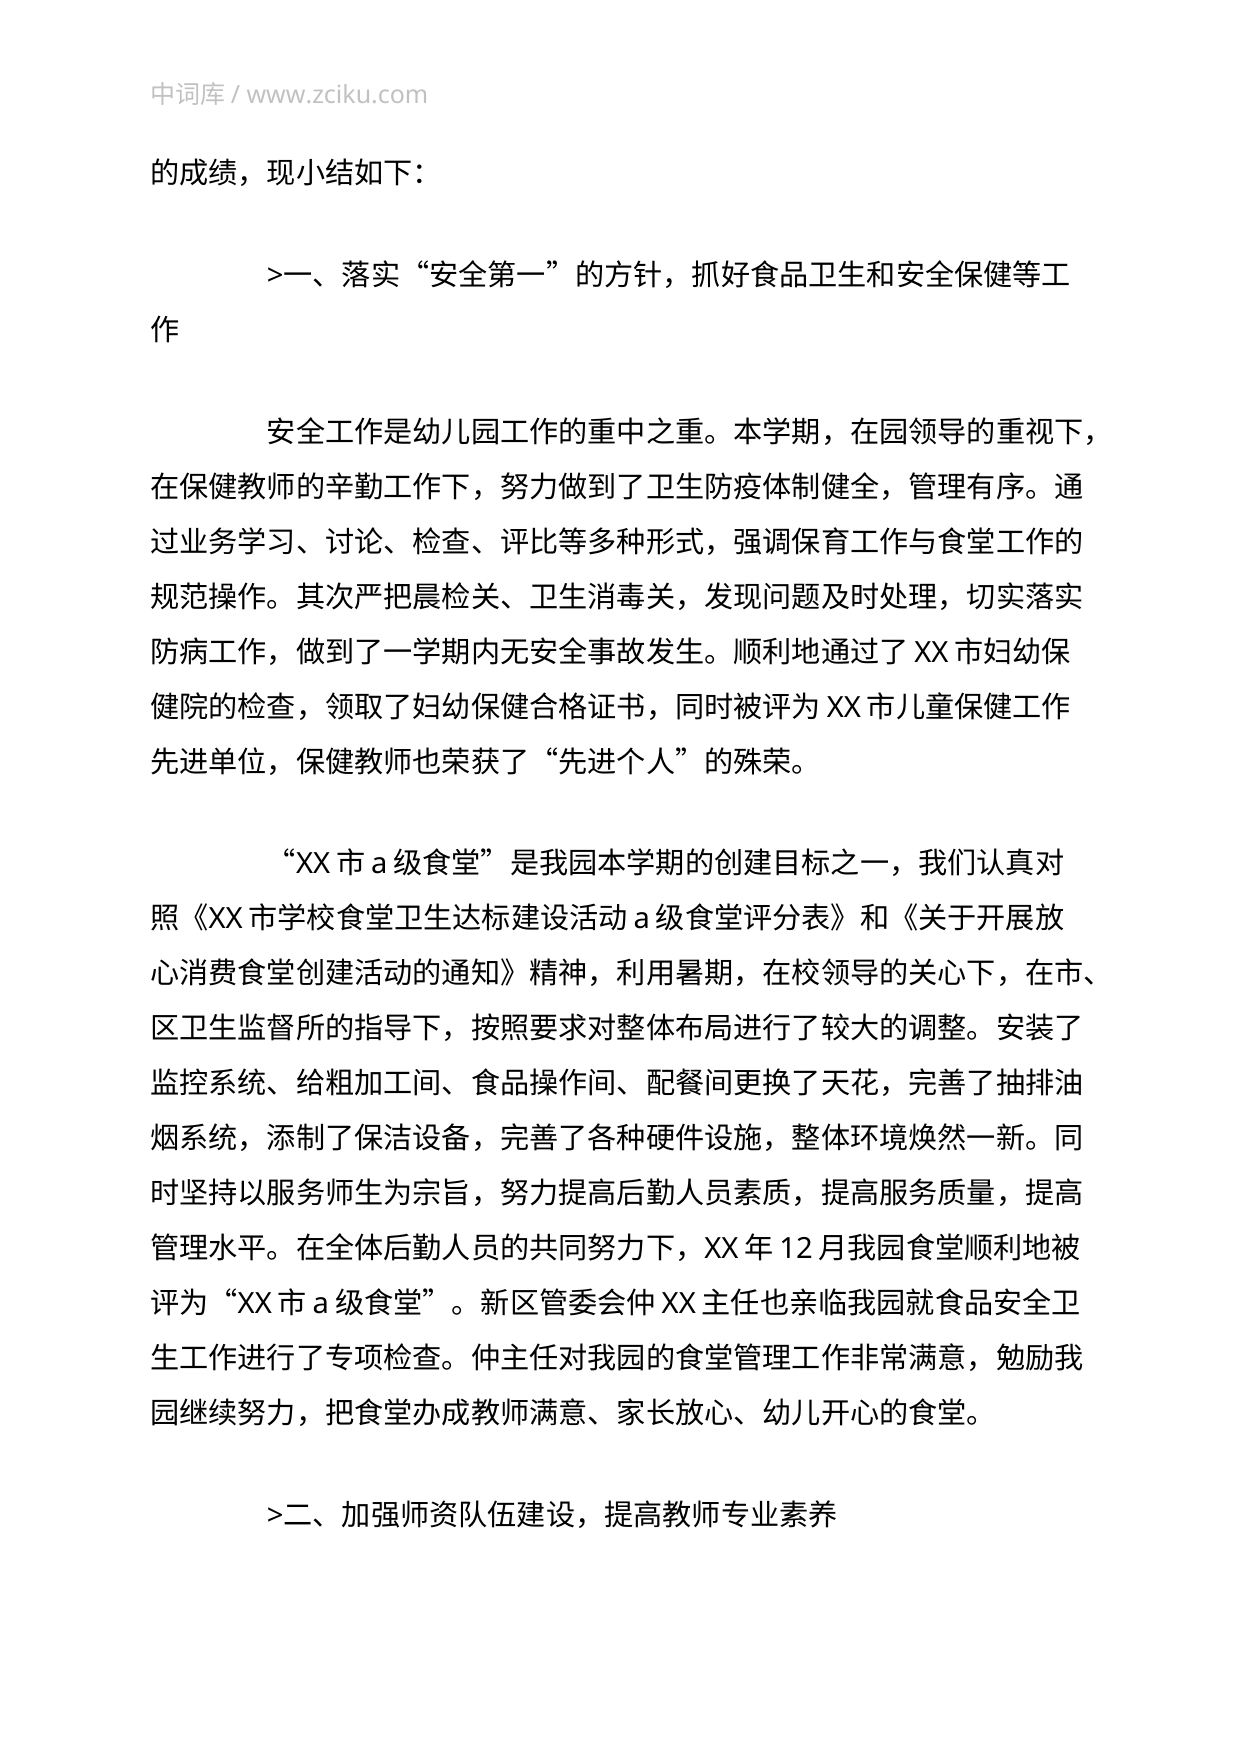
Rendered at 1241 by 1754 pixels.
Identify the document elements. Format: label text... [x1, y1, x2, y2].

text >二、加强师资队伍建设，提高教师专业素养 [150, 1491, 1090, 1533]
text “XX市a级食堂”是我园本学期的创建目标之一，我们认真对照《XX市学校食堂卫生达标建设活动a级食堂评分表》和《关于开展放心消费食堂创建活动的通知》精神，利用暑期，在校领导的关心下，在市、区卫生监督所的指导下，按照要求对整体布局进行了较大的调整。安装了监控系统、给粗加工间、食品操作间、配餐间更换了天花，完善了抽排油烟系统，添制了保洁设备，完善了各种硬件设施，整体环境焕然一新。同时坚持以服务师生为宗旨，努力提高后勤人员素质，提高服务质量，提高管理水平。在全体后勤人员的共同努力下，XX年12月我园食堂顺利地被评为“XX市a级食堂”。新区管委会仲XX主任也亲临我园就食品安全卫生工作进行了专项检查。仲主任对我园的食堂管理工作非常满意，勉励我园继续努力，把食堂办成教师满意、家长放心、幼儿开心的食堂。 [150, 840, 1090, 1432]
text 安全工作是幼儿园工作的重中之重。本学期，在园领导的重视下，在保健教师的辛勤工作下，努力做到了卫生防疫体制健全，管理有序。通过业务学习、讨论、检查、评比等多种形式，强调保育工作与食堂工作的规范操作。其次严把晨检关、卫生消毒关，发现问题及时处理，切实落实防病工作，做到了一学期内无安全事故发生。顺利地通过了XX市妇幼保健院的检查，领取了妇幼保健合格证书，同时被评为XX市儿童保健工作先进单位，保健教师也荣获了“先进个人”的殊荣。 [150, 408, 1090, 780]
text >一、落实“安全第一”的方针，抓好食品卫生和安全保健等工作 [150, 252, 1090, 349]
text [150, 150, 1090, 192]
